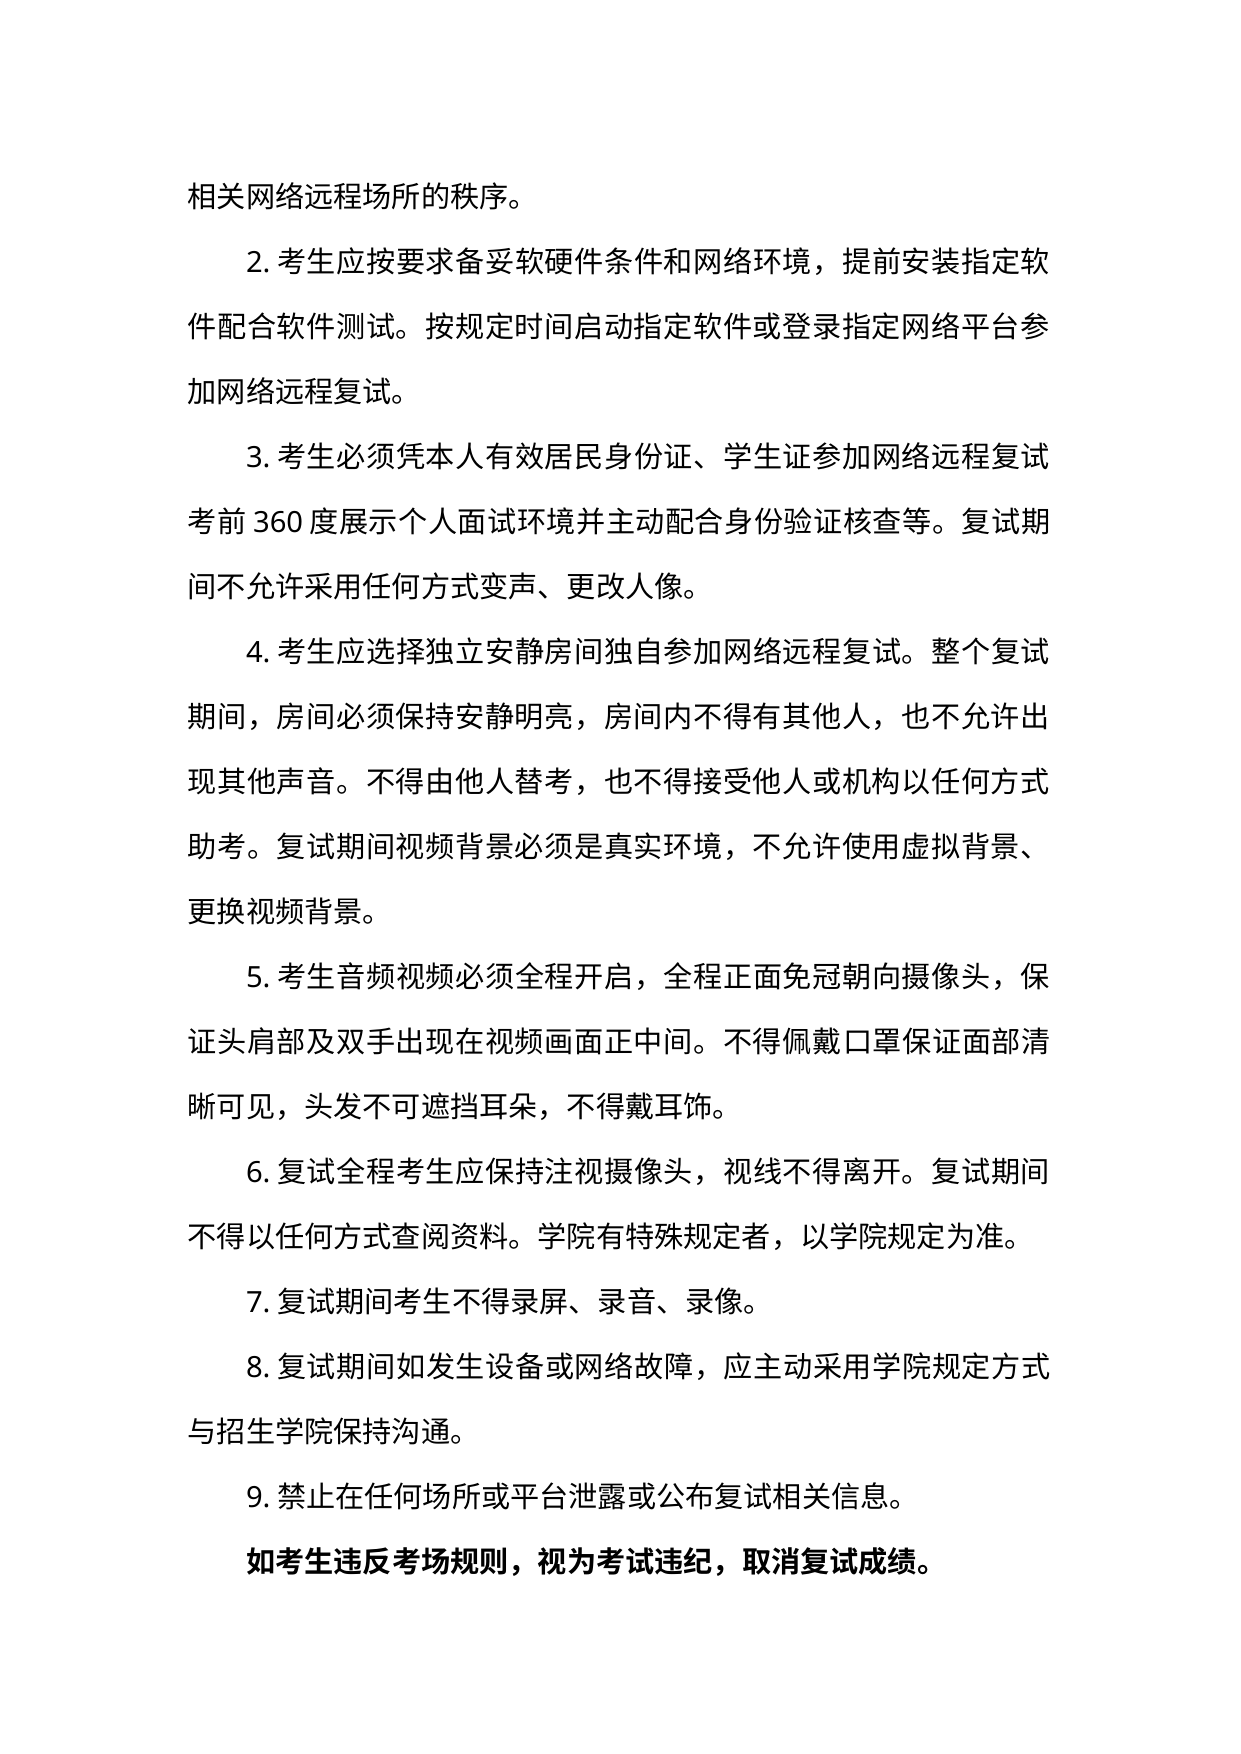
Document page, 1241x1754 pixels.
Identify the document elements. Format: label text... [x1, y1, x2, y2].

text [187, 162, 1053, 227]
text 8. 复试期间如发生设备或网络故障，应主动采用学院规定方式与招生学院保持沟通。 [187, 1332, 1053, 1462]
text 6. 复试全程考生应保持注视摄像头，视线不得离开。复试期间不得以任何方式查阅资料。学院有特殊规定者，以学院规定为准。 [187, 1137, 1053, 1267]
text 7. 复试期间考生不得录屏、录音、录像。 [187, 1267, 1053, 1332]
text 2. 考生应按要求备妥软硬件条件和网络环境，提前安装指定软件配合软件测试。按规定时间启动指定软件或登录指定网络平台参加网络远程复试。 [187, 227, 1053, 422]
text 3. 考生必须凭本人有效居民身份证、学生证参加网络远程复试，考前360度展示个人面试环境并主动配合身份验证核查等。复试期间不允许采用任何方式变声、更改人像。 [187, 422, 1053, 617]
text 9. 禁止在任何场所或平台泄露或公布复试相关信息。 [187, 1462, 1053, 1527]
text 4. 考生应选择独立安静房间独自参加网络远程复试。整个复试期间，房间必须保持安静明亮，房间内不得有其他人，也不允许出现其他声音。不得由他人替考，也不得接受他人或机构以任何方式助考。复试期间视频背景必须是真实环境，不允许使用虚拟背景、更换视频背景。 [187, 617, 1053, 942]
text 如考生违反考场规则，视为考试违纪，取消复试成绩。 [187, 1527, 1053, 1592]
text 5. 考生音频视频必须全程开启，全程正面免冠朝向摄像头，保证头肩部及双手出现在视频画面正中间。不得佩戴口罩保证面部清晰可见，头发不可遮挡耳朵，不得戴耳饰。 [187, 942, 1053, 1137]
